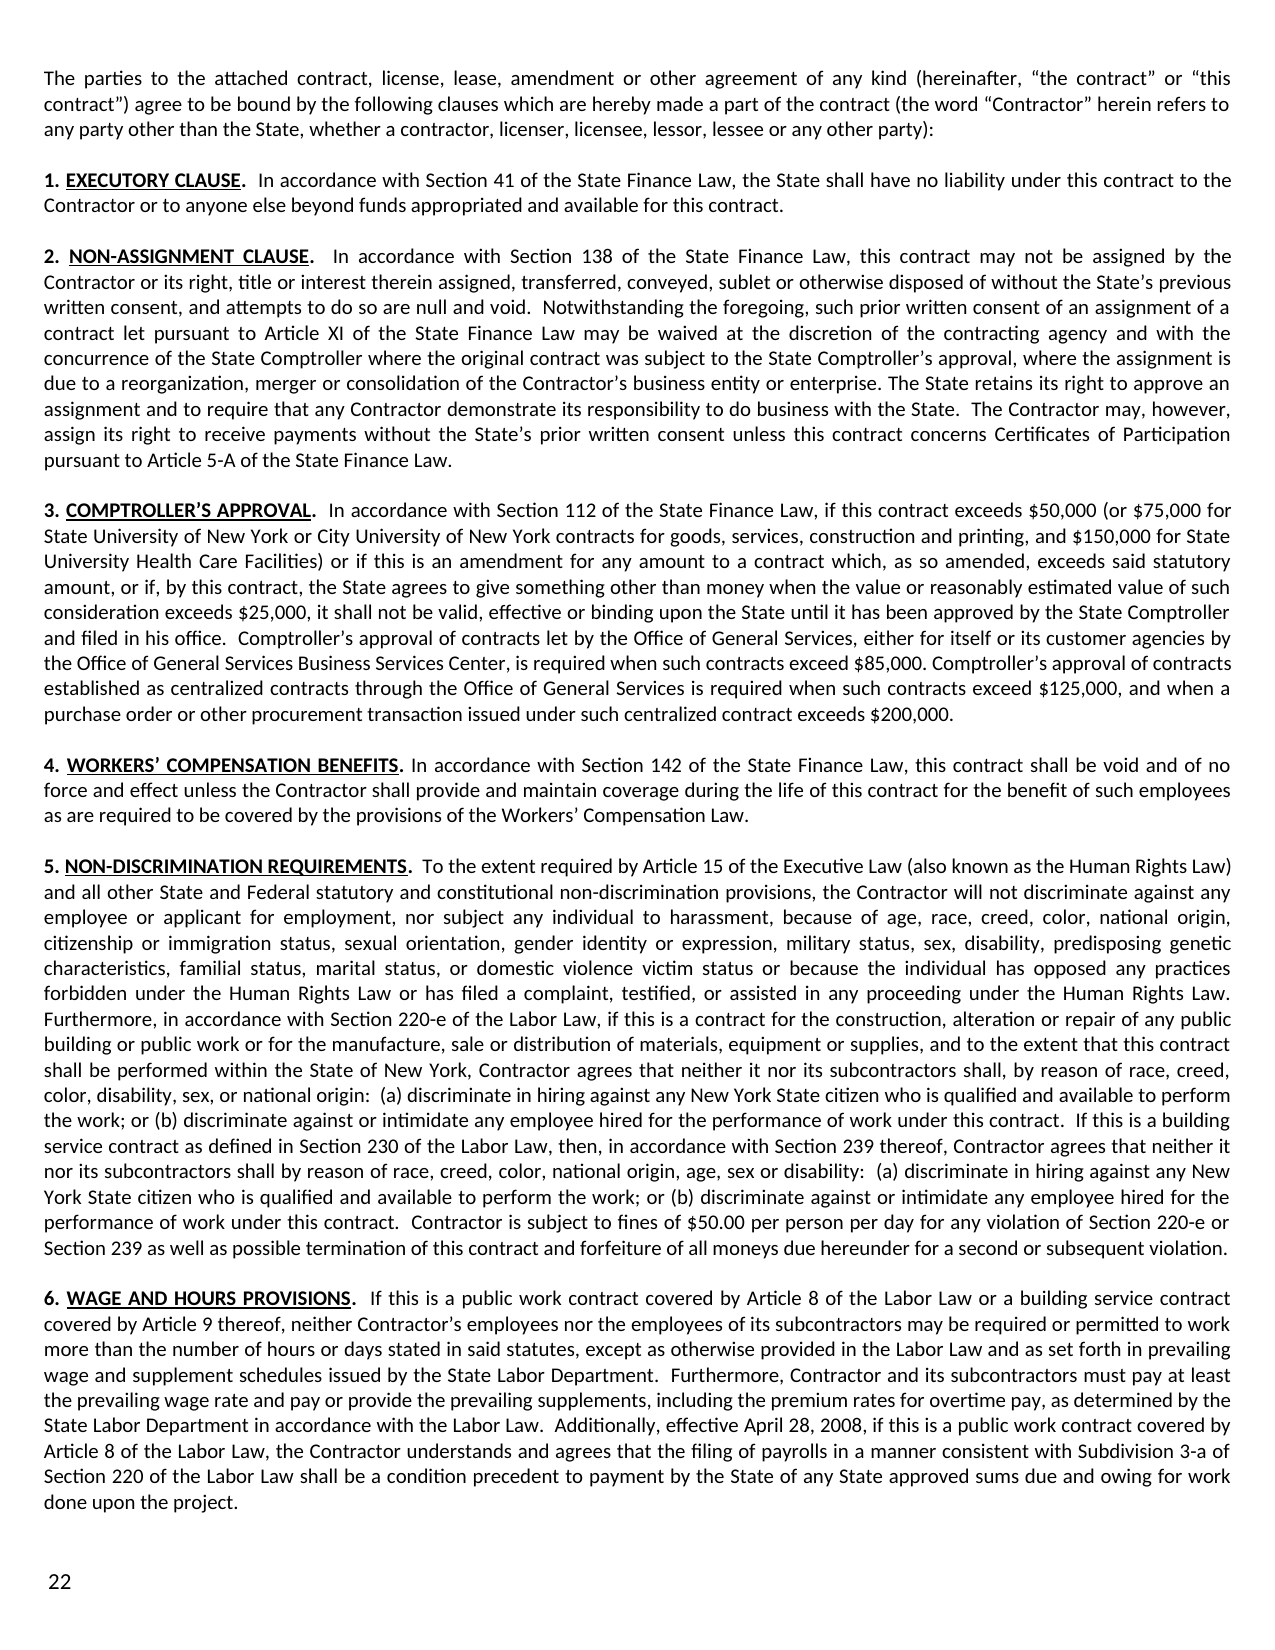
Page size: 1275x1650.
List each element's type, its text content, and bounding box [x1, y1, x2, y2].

text 4. WORKERS’ COMPENSATION BENEFITS. In accordance with Section 142 of the State Finance Law, this contract shall be void and of no force and effect unless the Contractor shall provide and maintain coverage during the life of this contract for the benefit of such employees as are required to be covered by the provisions of the Workers’ Compensation Law. [44, 752, 1233, 828]
text 3. COMPTROLLER’S APPROVAL. In accordance with Section 112 of the State Finance Law, if this contract exceeds $50,000 (or $75,000 for State University of New York or City University of New York contracts for goods, services, construction and printing, and $150,000 for State University Health Care Facilities) or if this is an amendment for any amount to a contract which, as so amended, exceeds said statutory amount, or if, by this contract, the State agrees to give something other than money when the value or reasonably estimated value of such consideration exceeds $25,000, it shall not be valid, effective or binding upon the State until it has been approved by the State Comptroller and filed in his office. Comptroller’s approval of contracts let by the Office of General Services, either for itself or its customer agencies by the Office of General Services Business Services Center, is required when such contracts exceed $85,000. Comptroller’s approval of contracts established as centralized contracts through the Office of General Services is required when such contracts exceed $125,000, and when a purchase order or other procurement transaction issued under such centralized contract exceeds $200,000. [44, 498, 1233, 726]
text 5. NON-DISCRIMINATION REQUIREMENTS. To the extent required by Article 15 of the Executive Law (also known as the Human Rights Law) and all other State and Federal statutory and constitutional non-discrimination provisions, the Contractor will not discriminate against any employee or applicant for employment, nor subject any individual to harassment, because of age, race, creed, color, national origin, citizenship or immigration status, sexual orientation, gender identity or expression, military status, sex, disability, predisposing genetic characteristics, familial status, marital status, or domestic violence victim status or because the individual has opposed any practices forbidden under the Human Rights Law or has filed a complaint, testified, or assisted in any proceeding under the Human Rights Law. Furthermore, in accordance with Section 220-e of the Labor Law, if this is a contract for the construction, alteration or repair of any public building or public work or for the manufacture, sale or distribution of materials, equipment or supplies, and to the extent that this contract shall be performed within the State of New York, Contractor agrees that neither it nor its subcontractors shall, by reason of race, creed, color, disability, sex, or national origin: (a) discriminate in hiring against any New York State citizen who is qualified and available to perform the work; or (b) discriminate against or intimidate any employee hired for the performance of work under this contract. If this is a building service contract as defined in Section 230 of the Labor Law, then, in accordance with Section 239 thereof, Contractor agrees that neither it nor its subcontractors shall by reason of race, creed, color, national origin, age, sex or disability: (a) discriminate in hiring against any New York State citizen who is qualified and available to perform the work; or (b) discriminate against or intimidate any employee hired for the performance of work under this contract. Contractor is subject to fines of $50.00 per person per day for any violation of Section 220-e or Section 239 as well as possible termination of this contract and forfeiture of all moneys due hereunder for a second or subsequent violation. [44, 853, 1233, 1260]
text The parties to the attached contract, license, lease, amendment or other agreement of any kind (hereinafter, “the contract” or “this contract”) agree to be bound by the following clauses which are hereby made a part of the contract (the word “Contractor” herein refers to any party other than the State, whether a contractor, licenser, licensee, lessor, lessee or any other party): [44, 66, 1233, 142]
text 2. NON-ASSIGNMENT CLAUSE. In accordance with Section 138 of the State Finance Law, this contract may not be assigned by the Contractor or its right, title or interest therein assigned, transferred, conveyed, sublet or otherwise disposed of without the State’s previous written consent, and attempts to do so are null and void. Notwithstanding the foregoing, such prior written consent of an assignment of a contract let pursuant to Article XI of the State Finance Law may be waived at the discretion of the contracting agency and with the concurrence of the State Comptroller where the original contract was subject to the State Comptroller’s approval, where the assignment is due to a reorganization, merger or consolidation of the Contractor’s business entity or enterprise. The State retains its right to approve an assignment and to require that any Contractor demonstrate its responsibility to do business with the State. The Contractor may, however, assign its right to receive payments without the State’s prior written consent unless this contract concerns Certificates of Participation pursuant to Article 5-A of the State Finance Law. [44, 243, 1233, 472]
text 6. WAGE AND HOURS PROVISIONS. If this is a public work contract covered by Article 8 of the Labor Law or a building service contract covered by Article 9 thereof, neither Contractor’s employees nor the employees of its subcontractors may be required or permitted to work more than the number of hours or days stated in said statutes, except as otherwise provided in the Labor Law and as set forth in prevailing wage and supplement schedules issued by the State Labor Department. Furthermore, Contractor and its subcontractors must pay at least the prevailing wage rate and pay or provide the prevailing supplements, including the premium rates for overtime pay, as determined by the State Labor Department in accordance with the Labor Law. Additionally, effective April 28, 2008, if this is a public work contract covered by Article 8 of the Labor Law, the Contractor understands and agrees that the filing of payrolls in a manner consistent with Subdivision 3-a of Section 220 of the Labor Law shall be a condition precedent to payment by the State of any State approved sums due and owing for work done upon the project. [44, 1286, 1233, 1514]
text 1. EXECUTORY CLAUSE. In accordance with Section 41 of the State Finance Law, the State shall have no liability under this contract to the Contractor or to anyone else beyond funds appropriated and available for this contract. [44, 167, 1233, 218]
